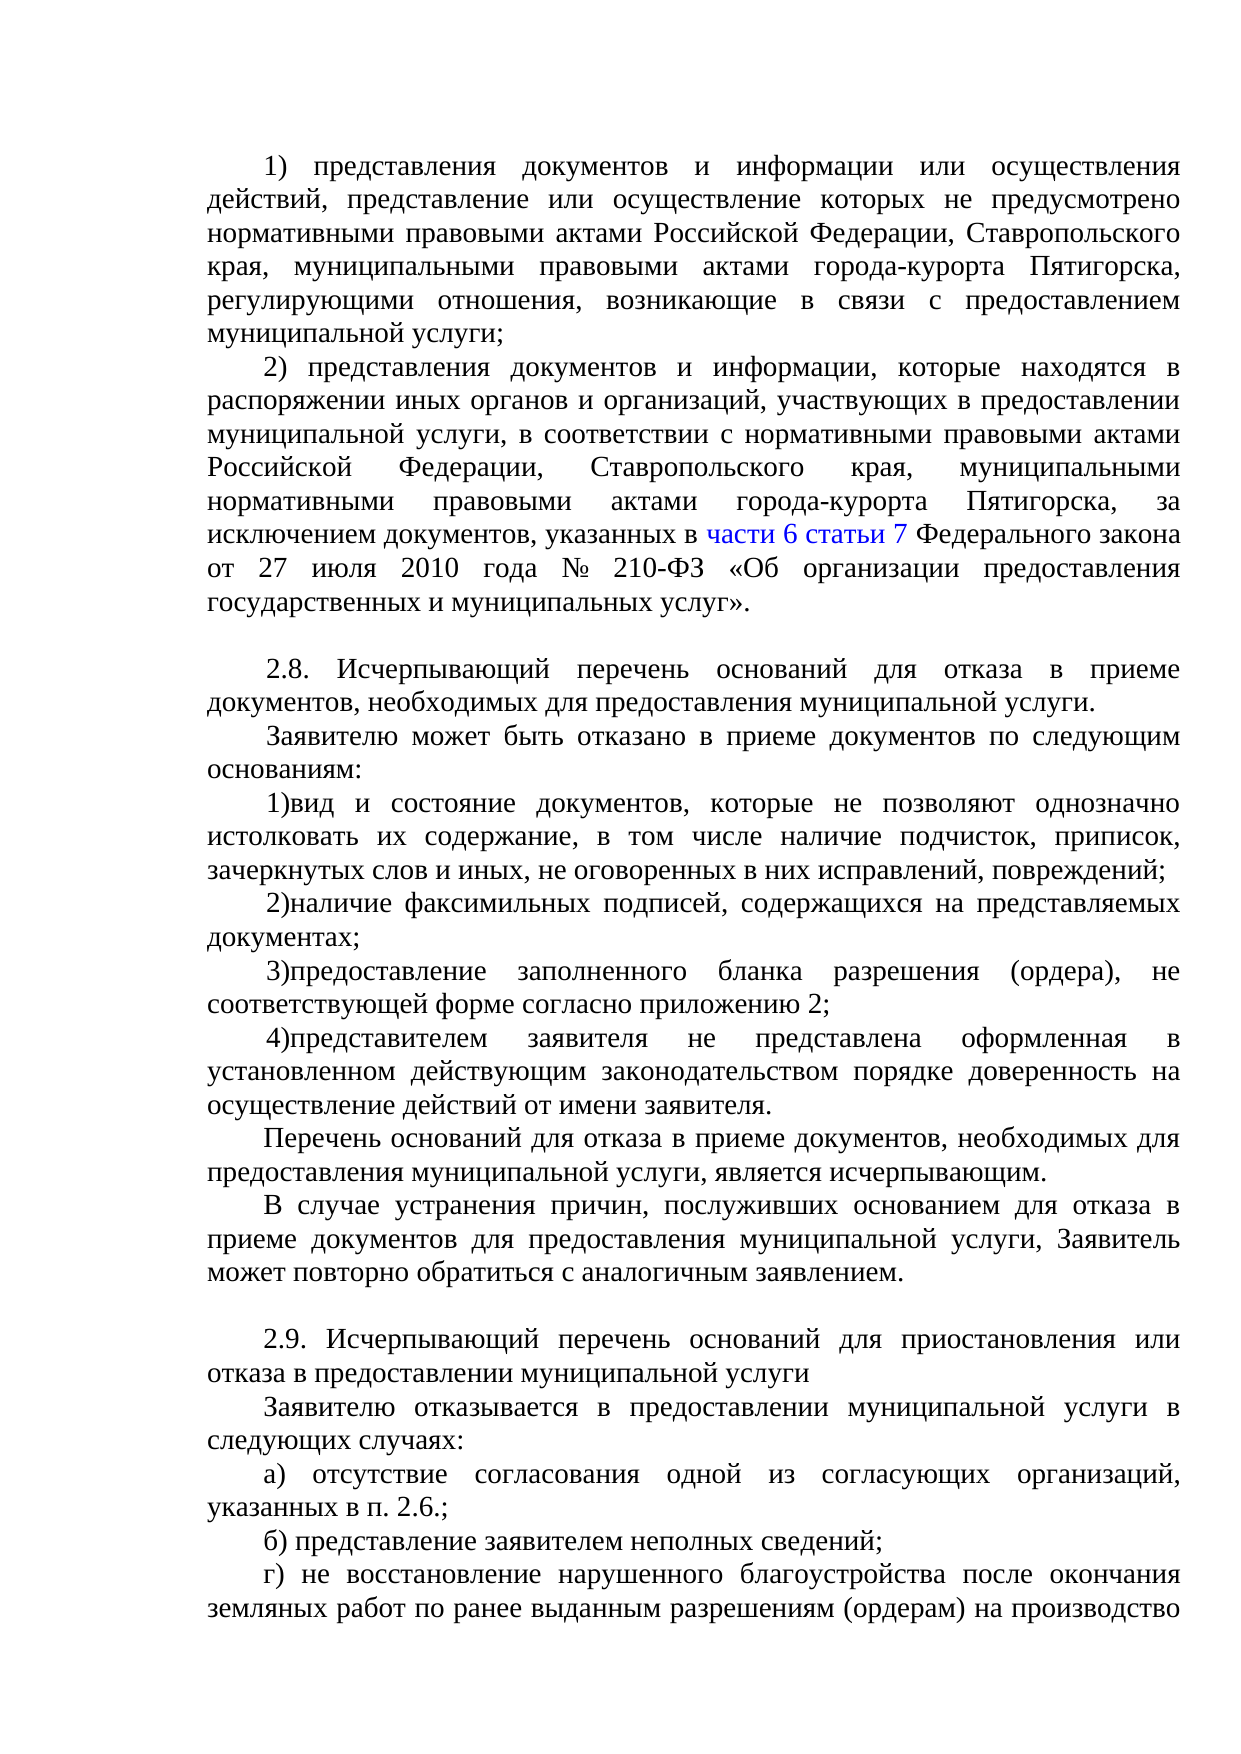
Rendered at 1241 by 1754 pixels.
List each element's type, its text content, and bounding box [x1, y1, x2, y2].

text 1)вид и состояние документов, которые не позволяют однозначно истолковать их содержание, в том числе наличие подчисток, приписок, зачеркнутых слов и иных, не оговоренных в них исправлений, повреждений; [207, 785, 1181, 886]
text 3)предоставление заполненного бланка разрешения (ордера), не соответствующей форме согласно приложению 2; [207, 953, 1181, 1020]
text В случае устранения причин, послуживших основанием для отказа в приеме документов для предоставления муниципальной услуги, Заявитель может повторно обратиться с аналогичным заявлением. [207, 1187, 1181, 1288]
text 4)представителем заявителя не представлена оформленная в установленном действующим законодательством порядке доверенность на осуществление действий от имени заявителя. [207, 1020, 1181, 1120]
text а) отсутствие согласования одной из согласующих организаций, указанных в п. 2.6.; [207, 1456, 1181, 1523]
text 2) представления документов и информации, которые находятся в распоряжении иных органов и организаций, участвующих в предоставлении муниципальной услуги, в соответствии с нормативными правовыми актами Российской Федерации, Ставропольского края, муниципальными нормативными правовыми актами города-курорта Пятигорска, за исключением документов, указанных в части 6 статьи 7 Федерального закона от 27 июля 2010 года № 210-ФЗ «Об организации предоставления государственных и муниципальных услуг». [207, 349, 1181, 617]
text Заявителю отказывается в предоставлении муниципальной услуги в следующих случаях: [207, 1389, 1181, 1456]
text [207, 1556, 1181, 1623]
text 2.8. Исчерпывающий перечень оснований для отказа в приеме документов, необходимых для предоставления муниципальной услуги. [207, 651, 1181, 718]
text 2.9. Исчерпывающий перечень оснований для приостановления или отказа в предоставлении муниципальной услуги [207, 1322, 1181, 1389]
text 1) представления документов и информации или осуществления действий, представление или осуществление которых не предусмотрено нормативными правовыми актами Российской Федерации, Ставропольского края, муниципальными правовыми актами города-курорта Пятигорска, регулирующими отношения, возникающие в связи с предоставлением муниципальной услуги; [207, 148, 1181, 349]
text 2)наличие факсимильных подписей, содержащихся на представляемых документах; [207, 886, 1181, 953]
text б) представление заявителем неполных сведений; [207, 1523, 1181, 1556]
text Перечень оснований для отказа в приеме документов, необходимых для предоставления муниципальной услуги, является исчерпывающим. [207, 1120, 1181, 1187]
text Заявителю может быть отказано в приеме документов по следующим основаниям: [207, 718, 1181, 785]
